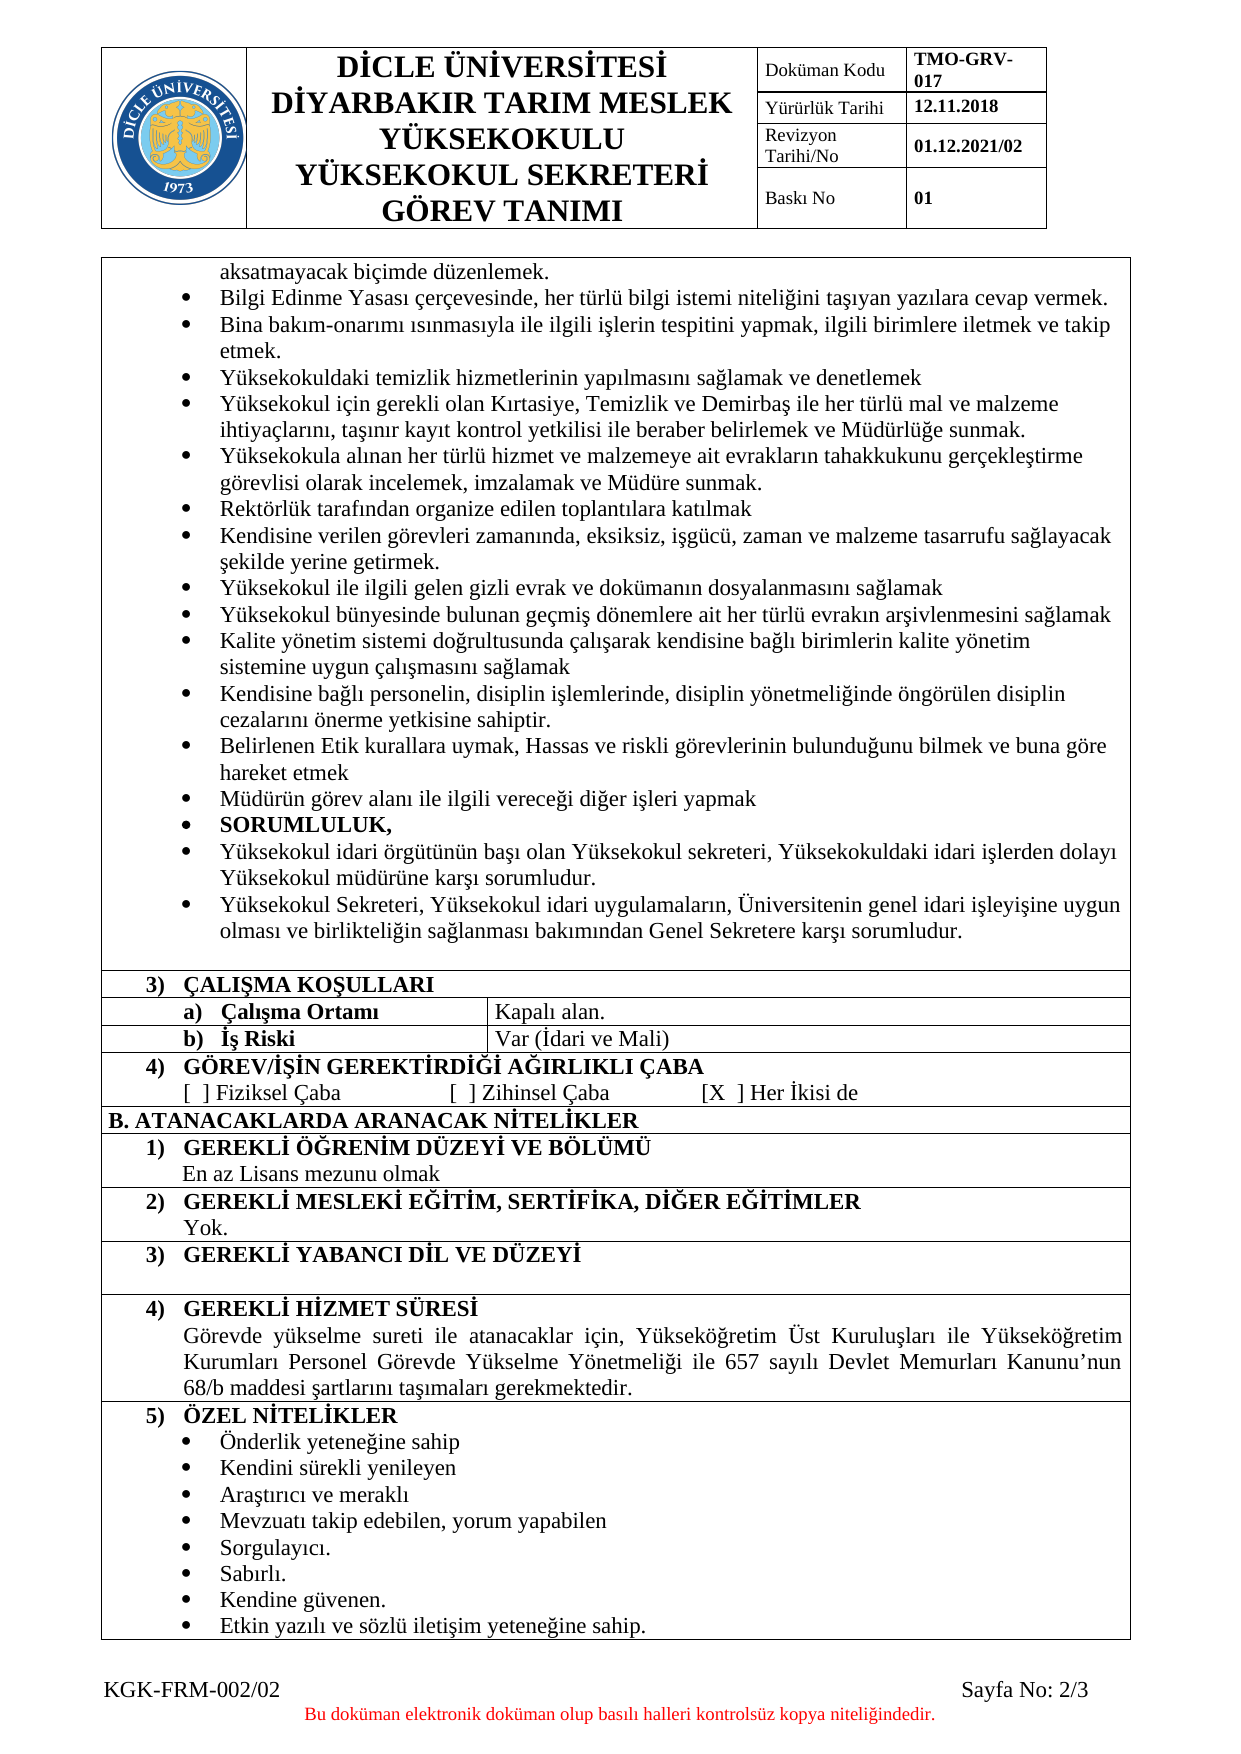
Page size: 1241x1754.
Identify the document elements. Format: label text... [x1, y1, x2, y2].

table_cell Çalışma Ortamı [102, 998, 487, 1024]
table_cell Kapalı alan. [488, 998, 1130, 1024]
table_cell GEREKLİ ÖĞRENİM DÜZEYİ VE BÖLÜMÜ En az Lisans mezunu olmak [102, 1134, 1130, 1187]
table_cell B. ATANACAKLARDA ARANACAK NİTELİKLER [102, 1107, 1130, 1133]
table_cell GEREKLİ YABANCI DİL VE DÜZEYİ [102, 1242, 1130, 1294]
table_cell GEREKLİ MESLEKİ EĞİTİM, SERTİFİKA, DİĞER EĞİTİMLER Yok. [102, 1188, 1130, 1241]
table_cell GÖREV/İŞİN GEREKTİRDİĞİ AĞIRLIKLI ÇABA [ ] Fiziksel Çaba [ ] Zihinsel Çaba [X ] Her İkisi de [102, 1053, 1130, 1106]
picture [108, 68, 247, 208]
table_cell ÇALIŞMA KOŞULLARI [102, 971, 1130, 997]
table_cell GEREKLİ HİZMET SÜRESİ Görevde yükselme sureti ile atanacaklar için, Yükseköğretim Üst Kuruluşları ile Yükseköğretim Kurumları Personel Görevde Yükselme Yönetmeliği ile 657 sayılı Devlet Memurları Kanunu’nun 68/b maddesi şartlarını taşımaları gerekmektedir. [102, 1295, 1130, 1401]
table_cell İş Riski [102, 1026, 487, 1052]
table_cell Var (İdari ve Mali) [488, 1026, 1130, 1052]
